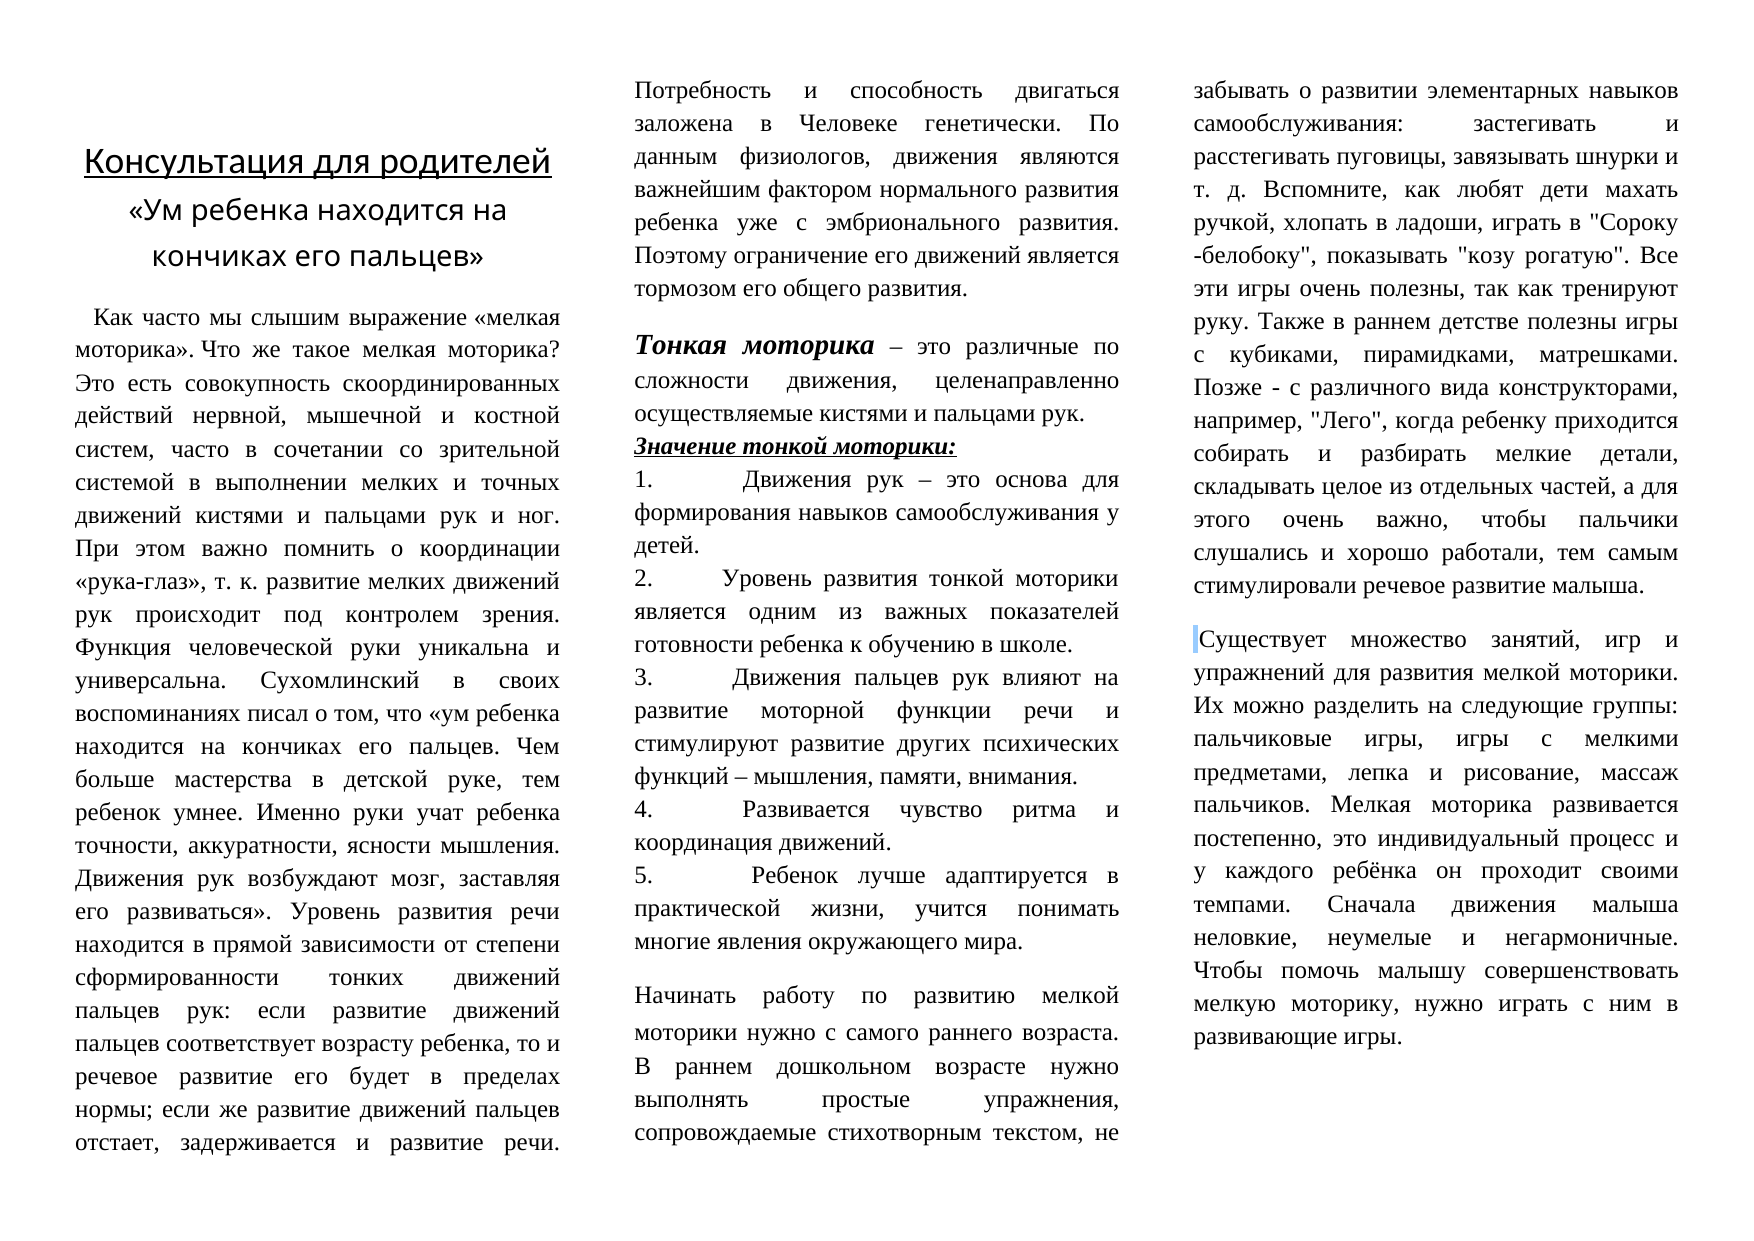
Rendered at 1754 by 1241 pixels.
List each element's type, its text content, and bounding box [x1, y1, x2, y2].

text Начинать работу по развитию мелкой моторики нужно с самого раннего возраста. В раннем дошкольном возрасте нужно выполнять простые упражнения, сопровождаемые стихотворным текстом, не забывать о развитии элементарных навыков самообслуживания: застегивать и расстегивать пуговицы, завязывать шнурки и т. д. Вспомните, как любят дети махать ручкой, хлопать в ладоши, играть в "Сороку -белобоку", показывать "козу рогатую". Все эти игры очень полезны, так как тренируют руку. Также в раннем детстве полезны игры с кубиками, пирамидками, матрешками. Позже - с различного вида конструкторами, например, "Лего", когда ребенку приходится собирать и разбирать мелкие детали, складывать целое из отдельных частей, а для этого очень важно, чтобы пальчики слушались и хорошо работали, тем самым стимулировали речевое развитие малыша. [1193, 75, 1679, 599]
text 3. Движения пальцев рук влияют на развитие моторной функции речи и стимулируют развитие других психических функций – мышления, памяти, внимания. [634, 662, 1119, 790]
text Значение тонкой моторики: [634, 431, 1119, 459]
text Консультация для родителей [75, 137, 560, 183]
text Как часто мы слышим выражение «мелкая моторика». Что же такое мелкая моторика? Это есть совокупность скоординированных действий нервной, мышечной и костной систем, часто в сочетании со зрительной системой в выполнении мелких и точных движений кистями и пальцами рук и ног. При этом важно помнить о координации «рука-глаз», т. к. развитие мелких движений рук происходит под контролем зрения. Функция человеческой руки уникальна и универсальна. Сухомлинский в своих воспоминаниях писал о том, что «ум ребенка находится на кончиках его пальцев. Чем больше мастерства в детской руке, тем ребенок умнее. Именно руки учат ребенка точности, аккуратности, ясности мышления. Движения рук возбуждают мозг, заставляя его развиваться». Уровень развития речи находится в прямой зависимости от степени сформированности тонких движений пальцев рук: если развитие движений пальцев соответствует возрасту ребенка, то и речевое развитие его будет в пределах нормы; если же развитие движений пальцев отстает, задерживается и развитие речи. Потребность и способность двигаться заложена в Человеке генетически. По данным физиологов, движения являются важнейшим фактором нормального развития ребенка уже с эмбрионального развития. Поэтому ограничение его движений является тормозом его общего развития. [634, 75, 1119, 302]
text Начинать работу по развитию мелкой моторики нужно с самого раннего возраста. В раннем дошкольном возрасте нужно выполнять простые упражнения, сопровождаемые стихотворным текстом, не забывать о развитии элементарных навыков самообслуживания: застегивать и расстегивать пуговицы, завязывать шнурки и т. д. Вспомните, как любят дети махать ручкой, хлопать в ладоши, играть в "Сороку -белобоку", показывать "козу рогатую". Все эти игры очень полезны, так как тренируют руку. Также в раннем детстве полезны игры с кубиками, пирамидками, матрешками. Позже - с различного вида конструкторами, например, "Лего", когда ребенку приходится собирать и разбирать мелкие детали, складывать целое из отдельных частей, а для этого очень важно, чтобы пальчики слушались и хорошо работали, тем самым стимулировали речевое развитие малыша. [634, 980, 1119, 1146]
text 1. Движения рук – это основа для формирования навыков самообслуживания у детей. [634, 464, 1119, 559]
text Существует множество занятий, игр и упражнений для развития мелкой моторики. Их можно разделить на следующие группы: пальчиковые игры, игры с мелкими предметами, лепка и рисование, массаж пальчиков. Мелкая моторика развивается постепенно, это индивидуальный процесс и у каждого ребёнка он проходит своими темпами. Сначала движения малыша неловкие, неумелые и негармоничные. Чтобы помочь малышу совершенствовать мелкую моторику, нужно играть с ним в развивающие игры. [1193, 624, 1679, 1049]
text 5. Ребенок лучше адаптируется в практической жизни, учится понимать многие явления окружающего мира. [634, 860, 1119, 955]
text Как часто мы слышим выражение «мелкая моторика». Что же такое мелкая моторика? Это есть совокупность скоординированных действий нервной, мышечной и костной систем, часто в сочетании со зрительной системой в выполнении мелких и точных движений кистями и пальцами рук и ног. При этом важно помнить о координации «рука-глаз», т. к. развитие мелких движений рук происходит под контролем зрения. Функция человеческой руки уникальна и универсальна. Сухомлинский в своих воспоминаниях писал о том, что «ум ребенка находится на кончиках его пальцев. Чем больше мастерства в детской руке, тем ребенок умнее. Именно руки учат ребенка точности, аккуратности, ясности мышления. Движения рук возбуждают мозг, заставляя его развиваться». Уровень развития речи находится в прямой зависимости от степени сформированности тонких движений пальцев рук: если развитие движений пальцев соответствует возрасту ребенка, то и речевое развитие его будет в пределах нормы; если же развитие движений пальцев отстает, задерживается и развитие речи. Потребность и способность двигаться заложена в Человеке генетически. По данным физиологов, движения являются важнейшим фактором нормального развития ребенка уже с эмбрионального развития. Поэтому ограничение его движений является тормозом его общего развития. [75, 302, 560, 1156]
text Тонкая моторика – это различные по сложности движения, целенаправленно осуществляемые кистями и пальцами рук. [634, 327, 1119, 427]
text «Ум ребенка находится на кончиках его пальцев» [75, 189, 560, 275]
text 4. Развивается чувство ритма и координация движений. [634, 794, 1119, 856]
text 2. Уровень развития тонкой моторики является одним из важных показателей готовности ребенка к обучению в школе. [634, 563, 1119, 658]
